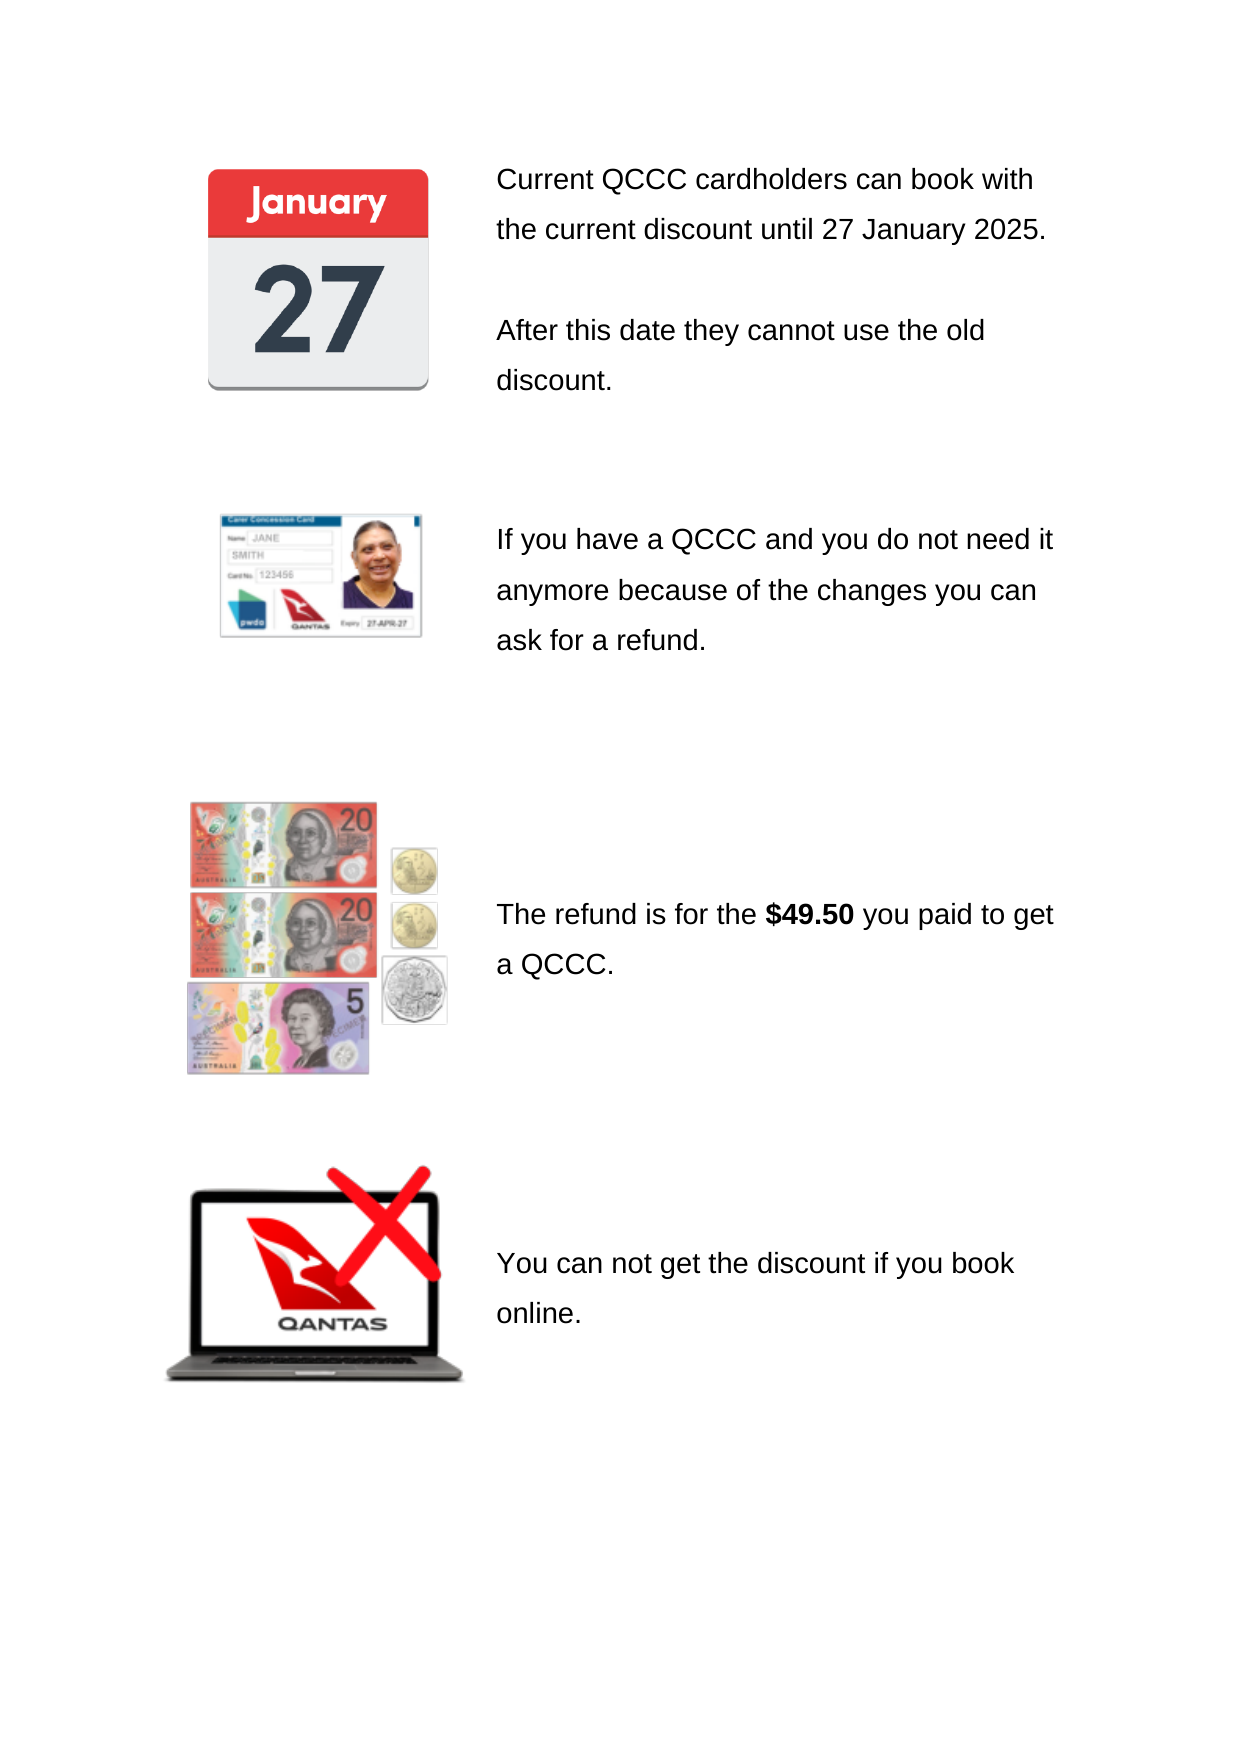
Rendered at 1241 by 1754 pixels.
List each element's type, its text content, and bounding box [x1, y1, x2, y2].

picture [161, 433, 474, 746]
table_cell [150, 421, 485, 771]
table_cell You can not get the discount if you book online. [485, 1120, 1089, 1469]
table_cell [150, 1120, 485, 1469]
table_cell [150, 150, 485, 421]
picture [204, 166, 431, 393]
table_cell The refund is for the $49.50 you paid to get a QCCC. [485, 771, 1089, 1120]
table_cell Current QCCC cardholders can book with the current discount until 27 January 2025. After this date they cannot use the old discount. [485, 150, 1089, 421]
picture [161, 1131, 474, 1444]
picture [161, 782, 474, 1095]
table_cell If you have a QCCC and you do not need it anymore because of the changes you can ask for a refund. [485, 421, 1089, 771]
table_cell [150, 771, 485, 1120]
